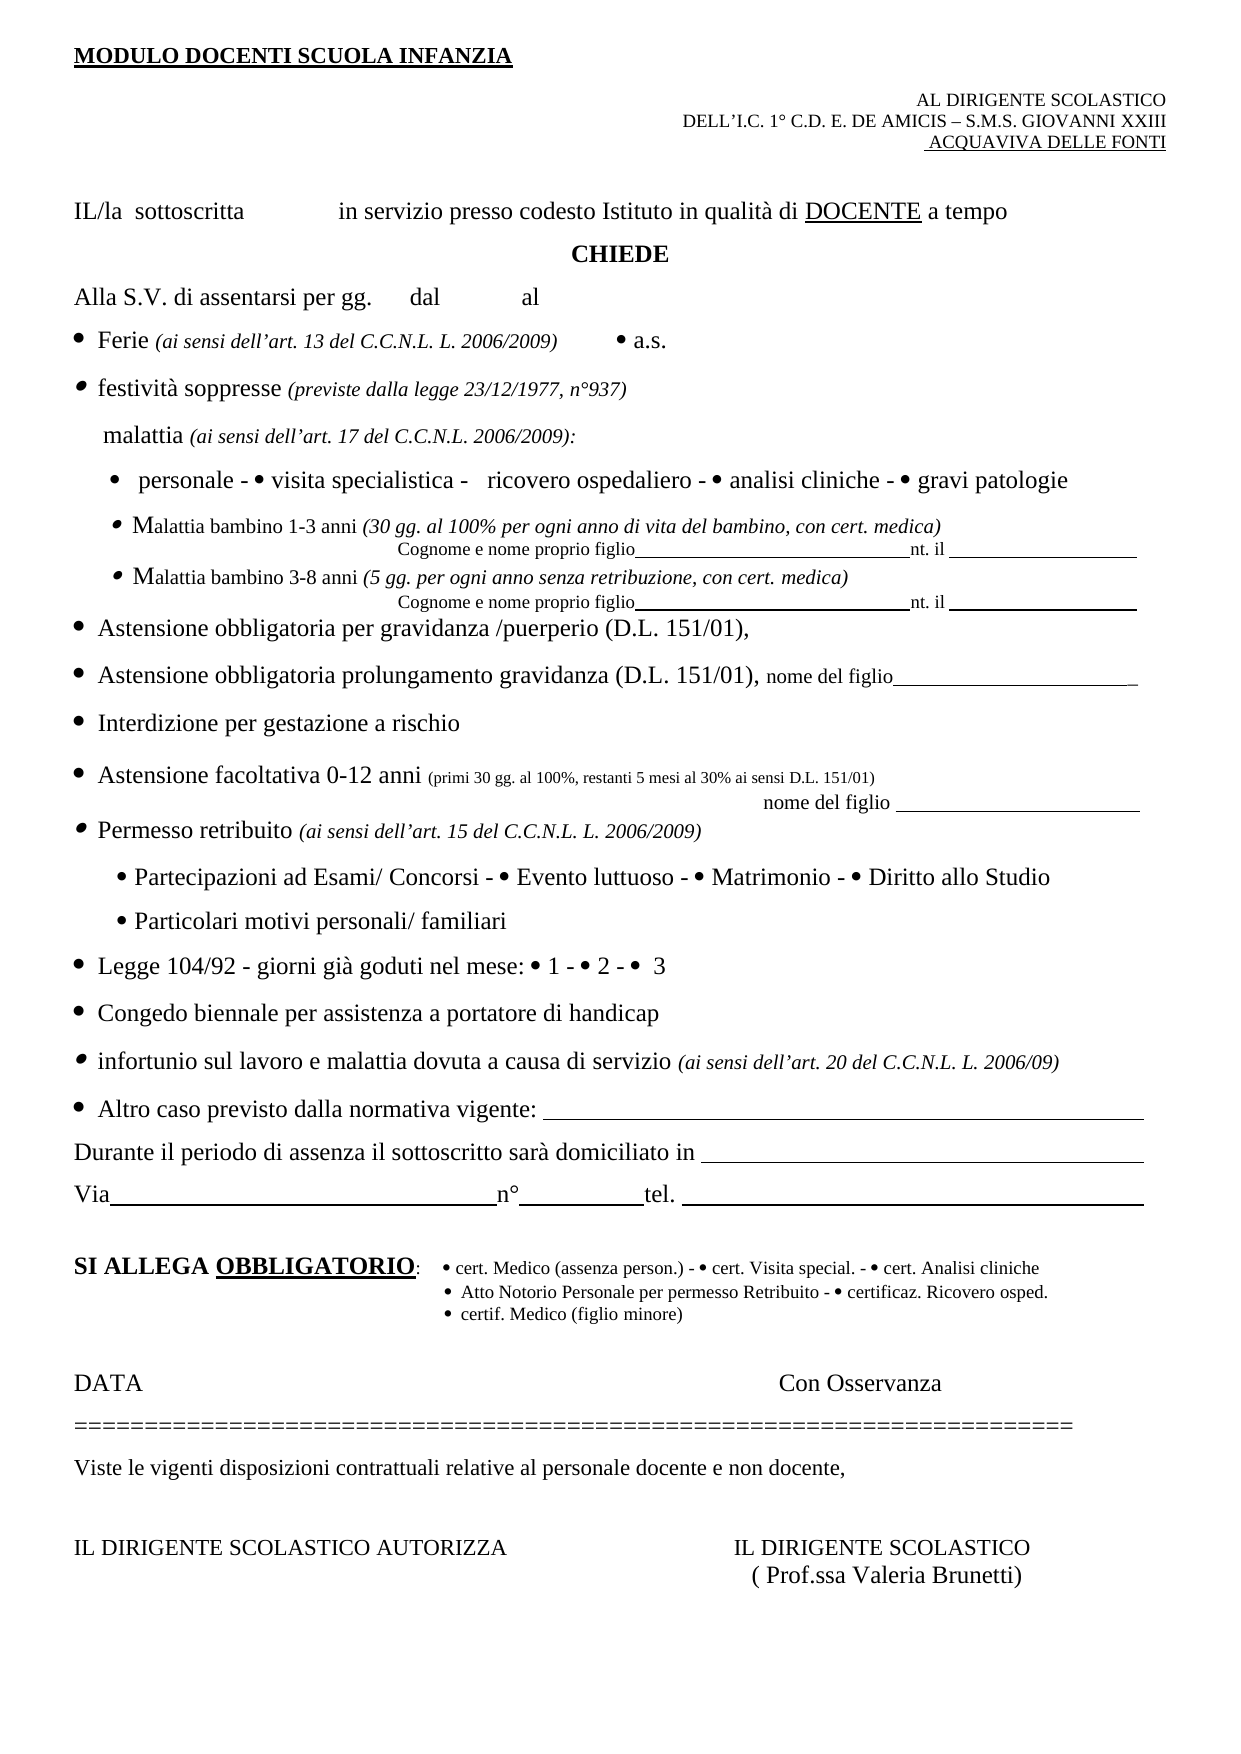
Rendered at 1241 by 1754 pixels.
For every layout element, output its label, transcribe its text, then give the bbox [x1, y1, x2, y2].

text ======================================================================= [74, 1411, 1178, 1439]
list Congedo biennale per assistenza a portatore di handicap [74, 998, 1178, 1028]
text Cognome e nome proprio figlio nt. il [398, 591, 1178, 612]
list Malattia bambino 3-8 anni (5 gg. per ogni anno senza retribuzione, con cert. medica) [111, 560, 1178, 591]
text SI ALLEGA OBBLIGATORIO:  cert. Medico (assenza person.) -  cert. Visita special. -  cert. Analisi cliniche [74, 1251, 1178, 1280]
text Cognome e nome proprio figlio nt. il [62, 539, 1137, 560]
text malattia (ai sensi dell’art. 17 del C.C.N.L. 2006/2009): [74, 421, 1178, 449]
list Atto Notorio Personale per permesso Retribuito -  certificaz. Ricovero osped. [444, 1280, 1178, 1303]
text ( Prof.ssa Valeria Brunetti) [751, 1561, 1178, 1589]
list Permesso retribuito (ai sensi dell’art. 15 del C.C.N.L. L. 2006/2009) [74, 815, 1178, 845]
text MODULO DOCENTI SCUOLA INFANZIA [74, 42, 523, 69]
text Alla S.V. di assentarsi per gg. dal al [74, 282, 1178, 311]
text ACQUAVIVA DELLE FONTI [924, 132, 1178, 153]
text Viste le vigenti disposizioni contrattuali relative al personale docente e non docente, [74, 1454, 1178, 1480]
text DATA Con Osservanza [74, 1368, 951, 1396]
list Interdizione per gestazione a rischio [73, 708, 1178, 738]
list festività soppresse (previste dalla legge 23/12/1977, n°937) [74, 373, 1178, 403]
text IL/la sottoscritta in servizio presso codesto Istituto in qualità di DOCENTE a tempo [74, 196, 1174, 225]
list Ferie (ai sensi dell’art. 13 del C.C.N.L. L. 2006/2009)  a.s. [74, 326, 1178, 355]
list Altro caso previsto dalla normativa vigente: Durante il periodo di assenza il sottoscritto sarà domiciliato in Via n° tel. [74, 1094, 1151, 1208]
list personale -  visita specialistica - ricovero ospedaliero -  analisi cliniche -  gravi patologie [110, 466, 1178, 494]
list certif. Medico (figlio minore) [444, 1303, 1178, 1324]
text CHIEDE [569, 239, 671, 268]
text  Particolari motivi personali/ familiari [117, 906, 1178, 935]
list Astensione obbligatoria prolungamento gravidanza (D.L. 151/01), nome del figlio _ [74, 660, 1178, 690]
list Astensione facoltativa 0-12 anni (primi 30 gg. al 100%, restanti 5 mesi al 30% ai sensi D.L. 151/01) [74, 755, 1178, 791]
text IL DIRIGENTE SCOLASTICO AUTORIZZA IL DIRIGENTE SCOLASTICO [74, 1534, 1178, 1561]
text nome del figlio [62, 791, 1139, 814]
list Malattia bambino 1-3 anni (30 gg. al 100% per ogni anno di vita del bambino, con cert. medica) [110, 510, 1178, 538]
text  Partecipazioni ad Esami/ Concorsi -  Evento luttuoso -  Matrimonio -  Diritto allo Studio [117, 862, 1178, 891]
text AL DIRIGENTE SCOLASTICO DELL’I.C. 1° C.D. E. DE AMICIS – S.M.S. GIOVANNI XXIII [682, 89, 1168, 132]
list Astensione obbligatoria per gravidanza /puerperio (D.L. 151/01), [74, 613, 1178, 643]
list infortunio sul lavoro e malattia dovuta a causa di servizio (ai sensi dell’art. 20 del C.C.N.L. L. 2006/09) [74, 1046, 1178, 1076]
list Legge 104/92 - giorni già goduti nel mese:  1 -  2 -  3 [73, 951, 1178, 980]
